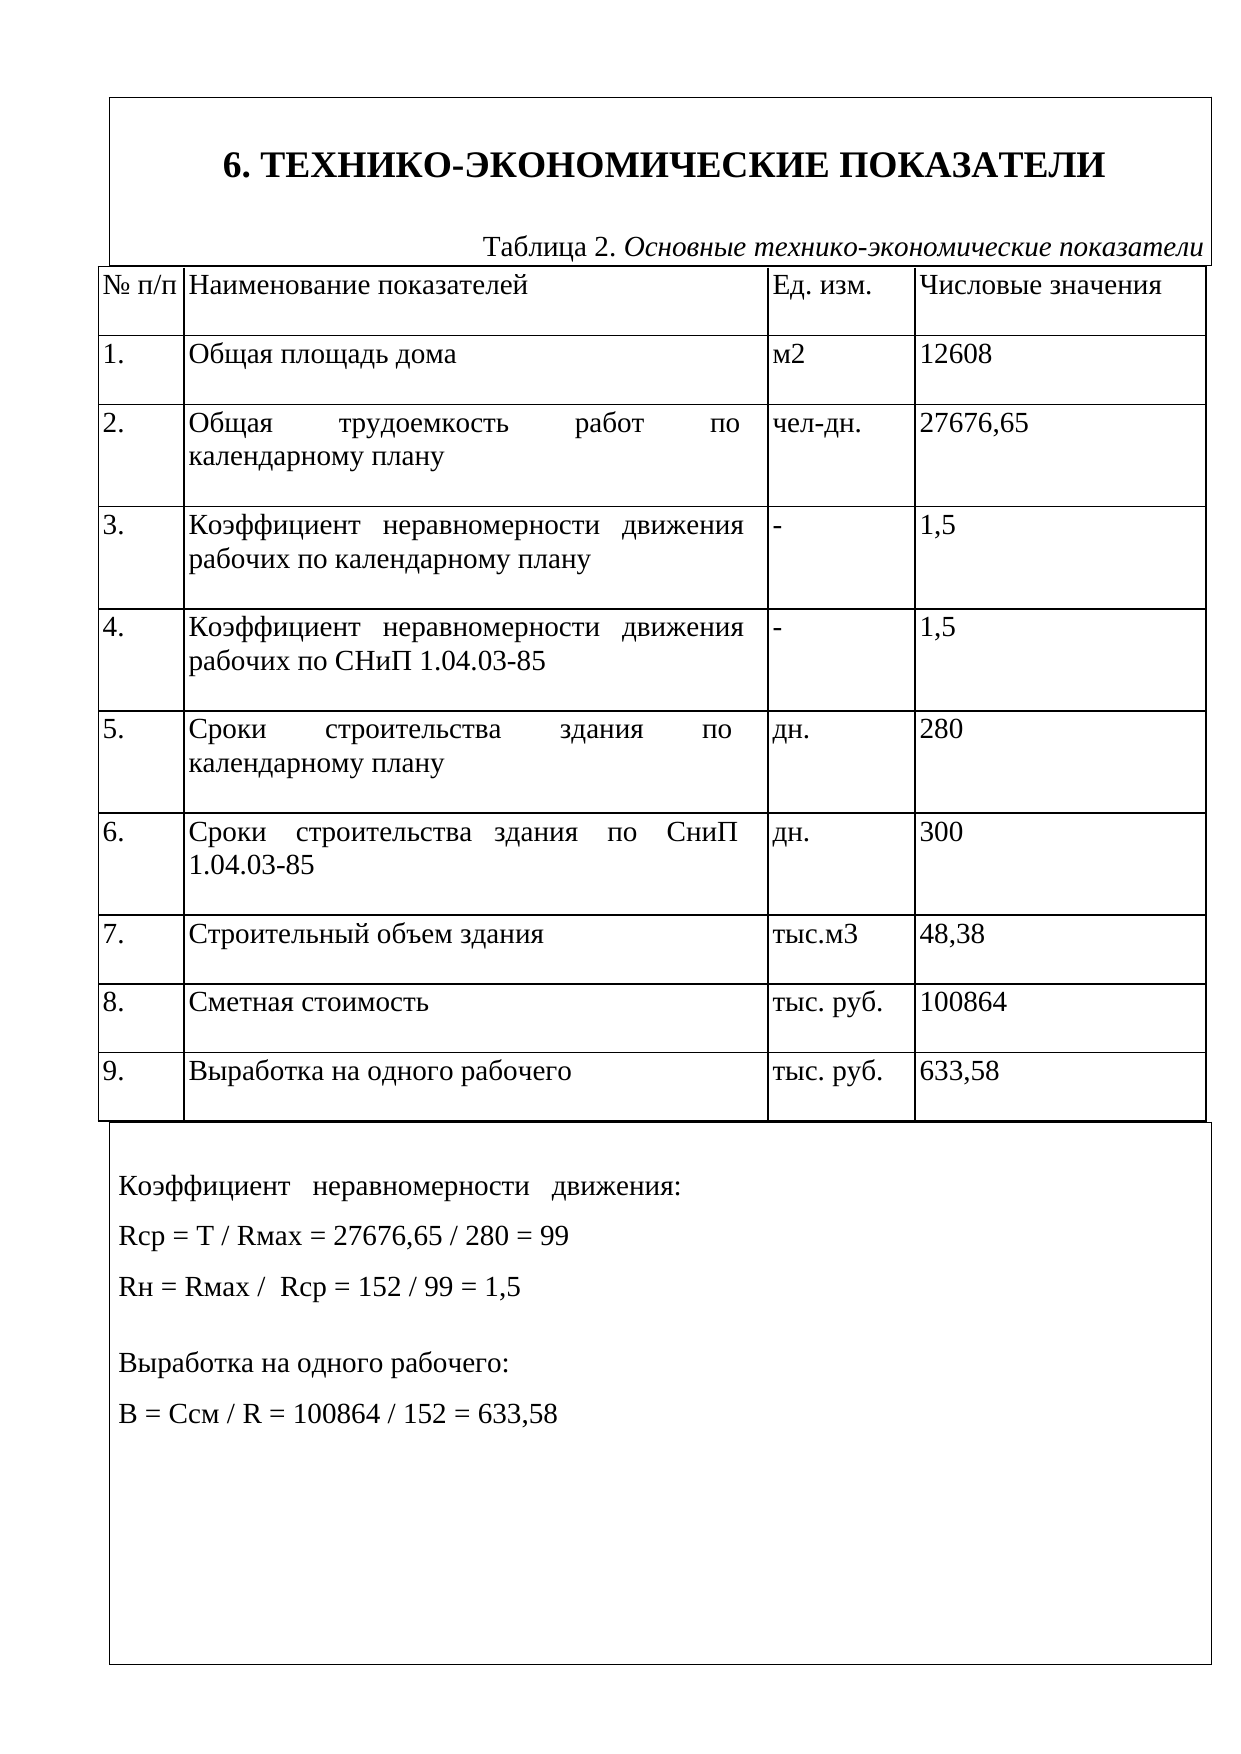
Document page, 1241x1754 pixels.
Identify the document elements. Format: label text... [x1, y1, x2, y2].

table_header Наименование показателей [185, 267, 768, 335]
table_cell 633,58 [916, 1053, 1205, 1120]
table_cell 300 [916, 814, 1205, 914]
table_cell - [769, 507, 914, 608]
table_cell 5. [99, 712, 183, 812]
table_cell 8. [99, 985, 183, 1052]
text Выработка на одного рабочего: [118, 1345, 1211, 1379]
table_cell тыс. руб. [769, 985, 914, 1052]
table_cell 1. [99, 336, 183, 403]
text Rн = Rмах / Rср = 152 / 99 = 1,5 [110, 1266, 1211, 1302]
table_cell Сроки строительства здания по СниП 1.04.03-85 [185, 814, 767, 914]
list ТЕХНИКО-ЭКОНОМИЧЕСКИЕ ПОКАЗАТЕЛИ [118, 143, 1211, 186]
table_cell 27676,65 [916, 405, 1205, 506]
table_cell Общая площадь дома [185, 336, 767, 403]
table_cell 280 [916, 712, 1205, 812]
text Таблица 2. Основные технико-экономические показатели [110, 226, 1211, 265]
table_cell 100864 [916, 985, 1205, 1052]
table_header Ед. изм. [769, 267, 915, 335]
table_cell м2 [769, 336, 914, 403]
table_cell Коэффициент неравномерности движения рабочих по СНиП 1.04.03-85 [185, 610, 767, 710]
table_cell Сроки строительства здания по календарному плану [185, 712, 767, 812]
table_cell 1,5 [916, 507, 1205, 608]
table_cell 48,38 [916, 916, 1205, 983]
table_cell 9. [99, 1053, 183, 1120]
table_cell 3. [99, 507, 183, 608]
table_cell тыс. руб. [769, 1053, 914, 1120]
table_cell 6. [99, 814, 183, 914]
table_cell Общая трудоемкость работ по календарному плану [185, 405, 767, 506]
table_cell 2. [99, 405, 183, 506]
table_cell 1,5 [916, 610, 1205, 710]
table_header Числовые значения [916, 267, 1205, 335]
table_header № п/п [99, 267, 184, 335]
table_cell Сметная стоимость [185, 985, 767, 1052]
table_cell 12608 [916, 336, 1205, 403]
table_cell чел-дн. [769, 405, 914, 506]
text В = Ссм / R = 100864 / 152 = 633,58 [110, 1393, 1211, 1429]
text Коэффициент неравномерности движения: [118, 1168, 1211, 1202]
table_cell 4. [99, 610, 183, 710]
text Rср = Т / Rмах = 27676,65 / 280 = 99 [110, 1215, 1211, 1252]
table_cell дн. [769, 814, 914, 914]
table_cell - [769, 610, 914, 710]
table_cell Выработка на одного рабочего [185, 1053, 767, 1120]
table_cell дн. [769, 712, 914, 812]
table_cell Коэффициент неравномерности движения рабочих по календарному плану [185, 507, 767, 608]
table_cell тыс.м3 [769, 916, 914, 983]
table_cell Строительный объем здания [185, 916, 767, 983]
table_cell 7. [99, 916, 183, 983]
